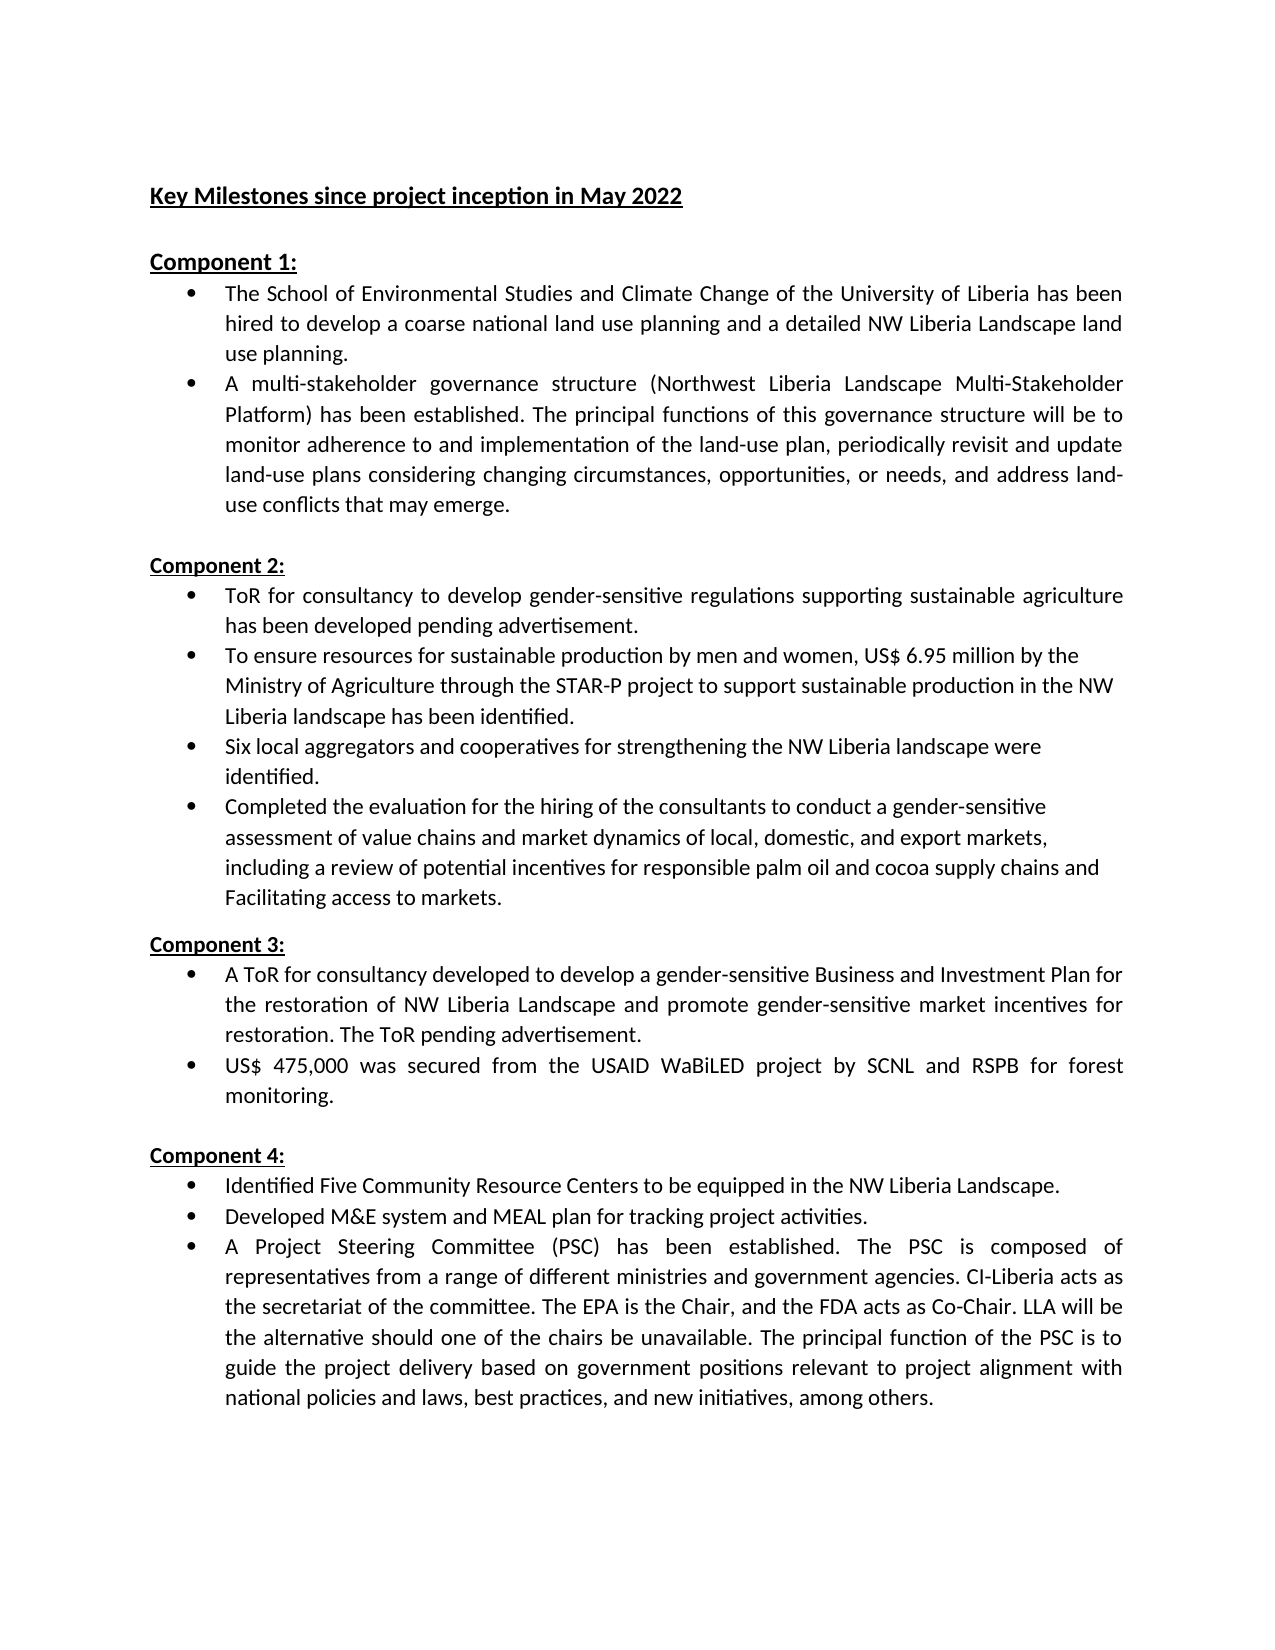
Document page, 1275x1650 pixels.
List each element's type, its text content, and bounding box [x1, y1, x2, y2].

text Component 4: [150, 1141, 1125, 1169]
list A multi-stakeholder governance structure (Northwest Liberia Landscape Multi-Stakeholder Platform) has been established. The principal functions of this governance structure will be to monitor adherence to and implementation of the land-use plan, periodically revisit and update land-use plans considering changing circumstances, opportunities, or needs, and address land-use conflicts that may emerge. [187, 369, 1125, 518]
text Component 1: [150, 246, 1125, 277]
text Component 3: [150, 930, 1125, 958]
list The School of Environmental Studies and Climate Change of the University of Liberia has been hired to develop a coarse national land use planning and a detailed NW Liberia Landscape land use planning. [187, 279, 1125, 367]
list Six local aggregators and cooperatives for strengthening the NW Liberia landscape were identified. [187, 732, 1125, 790]
list To ensure resources for sustainable production by men and women, US$ 6.95 million by the Ministry of Agriculture through the STAR-P project to support sustainable production in the NW Liberia landscape has been identified. [187, 641, 1125, 730]
list Developed M&E system and MEAL plan for tracking project activities. [187, 1202, 1125, 1230]
list Completed the evaluation for the hiring of the consultants to conduct a gender-sensitive assessment of value chains and market dynamics of local, domestic, and export markets, including a review of potential incentives for responsible palm oil and cocoa supply chains and Facilitating access to markets. [187, 792, 1125, 911]
list A ToR for consultancy developed to develop a gender-sensitive Business and Investment Plan for the restoration of NW Liberia Landscape and promote gender-sensitive market incentives for restoration. The ToR pending advertisement. [187, 960, 1125, 1049]
list US$ 475,000 was secured from the USAID WaBiLED project by SCNL and RSPB for forest monitoring. [187, 1051, 1125, 1109]
text Component 2: [150, 551, 1125, 579]
list Identified Five Community Resource Centers to be equipped in the NW Liberia Landscape. [187, 1172, 1125, 1200]
text Key Milestones since project inception in May 2022 [150, 180, 1125, 211]
list A Project Steering Committee (PSC) has been established. The PSC is composed of representatives from a range of different ministries and government agencies. CI-Liberia acts as the secretariat of the committee. The EPA is the Chair, and the FDA acts as Co-Chair. LLA will be the alternative should one of the chairs be unavailable. The principal function of the PSC is to guide the project delivery based on government positions relevant to project alignment with national policies and laws, best practices, and new initiatives, among others. [187, 1232, 1125, 1411]
list ToR for consultancy to develop gender-sensitive regulations supporting sustainable agriculture has been developed pending advertisement. [187, 581, 1125, 639]
